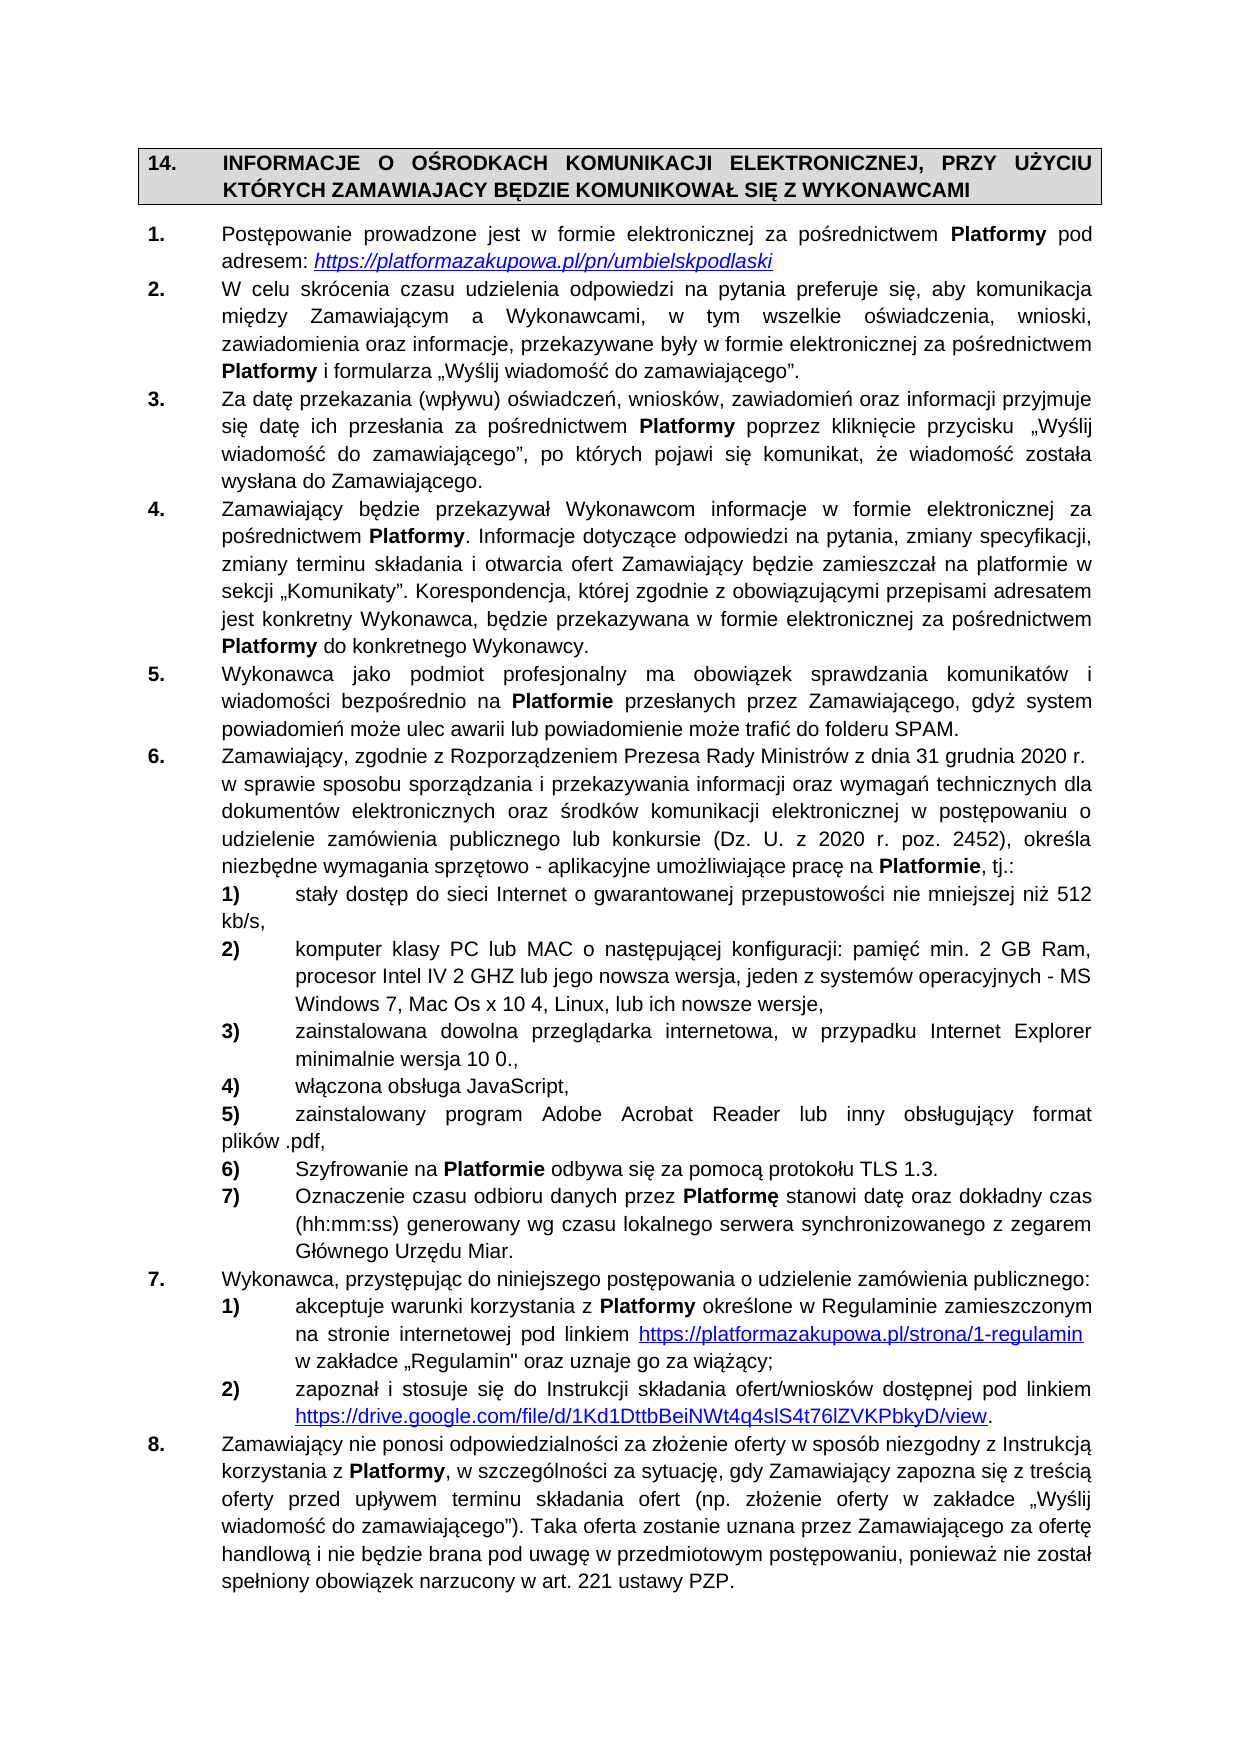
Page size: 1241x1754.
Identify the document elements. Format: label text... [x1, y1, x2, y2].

text 6) Szyfrowanie na Platformie odbywa się za pomocą protokołu TLS 1.3. [221, 1156, 1093, 1180]
text 7. Wykonawca, przystępując do niniejszego postępowania o udzielenie zamówienia publicznego: [148, 1266, 1093, 1290]
text 6. Zamawiający, zgodnie z Rozporządzeniem Prezesa Rady Ministrów z dnia 31 grudnia 2020 r. w sprawie sposobu sporządzania i przekazywania informacji oraz wymagań technicznych dla dokumentów elektronicznych oraz środków komunikacji elektronicznej w postępowaniu o udzielenie zamówienia publicznego lub konkursie (Dz. U. z 2020 r. poz. 2452), określa niezbędne wymagania sprzętowo - aplikacyjne umożliwiające pracę na Platformie, tj.: [148, 744, 1093, 878]
text 3. Za datę przekazania (wpływu) oświadczeń, wniosków, zawiadomień oraz informacji przyjmuje się datę ich przesłania za pośrednictwem Platformy poprzez kliknięcie przycisku „Wyślij wiadomość do zamawiającego”, po których pojawi się komunikat, że wiadomość została wysłana do Zamawiającego. [148, 386, 1093, 493]
text 2) zapoznał i stosuje się do Instrukcji składania ofert/wniosków dostępnej pod linkiem https://drive.google.com/file/d/1Kd1DttbBeiNWt4q4slS4t76lZVKPbkyD/view. [221, 1376, 1093, 1428]
text 1. Postępowanie prowadzone jest w formie elektronicznej za pośrednictwem Platformy pod adresem: https://platformazakupowa.pl/pn/umbielskpodlaski [148, 221, 1093, 273]
text 5. Wykonawca jako podmiot profesjonalny ma obowiązek sprawdzania komunikatów i wiadomości bezpośrednio na Platformie przesłanych przez Zamawiającego, gdyż system powiadomień może ulec awarii lub powiadomienie może trafić do folderu SPAM. [148, 661, 1093, 740]
text 8. Zamawiający nie ponosi odpowiedzialności za złożenie oferty w sposób niezgodny z Instrukcją korzystania z Platformy, w szczególności za sytuację, gdy Zamawiający zapozna się z treścią oferty przed upływem terminu składania ofert (np. złożenie oferty w zakładce „Wyślij wiadomość do zamawiającego”). Taka oferta zostanie uznana przez Zamawiającego za ofertę handlową i nie będzie brana pod uwagę w przedmiotowym postępowaniu, ponieważ nie został spełniony obowiązek narzucony w art. 221 ustawy PZP. [148, 1431, 1093, 1593]
text 3) zainstalowana dowolna przeglądarka internetowa, w przypadku Internet Explorer minimalnie wersja 10 0., [221, 1019, 1093, 1070]
text 2) komputer klasy PC lub MAC o następującej konfiguracji: pamięć min. 2 GB Ram, procesor Intel IV 2 GHZ lub jego nowsza wersja, jeden z systemów operacyjnych - MS Windows 7, Mac Os x 10 4, Linux, lub ich nowsze wersje, [221, 936, 1093, 1015]
text 14. INFORMACJE O OŚRODKACH KOMUNIKACJI ELEKTRONICZNEJ, PRZY UŻYCIU KTÓRYCH ZAMAWIAJACY BĘDZIE KOMUNIKOWAŁ SIĘ Z WYKONAWCAMI [139, 149, 1101, 204]
text 5) zainstalowany program Adobe Acrobat Reader lub inny obsługujący format plików .pdf, [221, 1101, 1093, 1153]
text 1) stały dostęp do sieci Internet o gwarantowanej przepustowości nie mniejszej niż 512 kb/s, [221, 881, 1093, 933]
text 7) Oznaczenie czasu odbioru danych przez Platformę stanowi datę oraz dokładny czas (hh:mm:ss) generowany wg czasu lokalnego serwera synchronizowanego z zegarem Głównego Urzędu Miar. [221, 1184, 1093, 1263]
text 2. W celu skrócenia czasu udzielenia odpowiedzi na pytania preferuje się, aby komunikacja między Zamawiającym a Wykonawcami, w tym wszelkie oświadczenia, wnioski, zawiadomienia oraz informacje, przekazywane były w formie elektronicznej za pośrednictwem Platformy i formularza „Wyślij wiadomość do zamawiającego”. [148, 276, 1093, 383]
text 4) włączona obsługa JavaScript, [221, 1074, 1093, 1098]
text 1) akceptuje warunki korzystania z Platformy określone w Regulaminie zamieszczonym na stronie internetowej pod linkiem https://platformazakupowa.pl/strona/1-regulamin w zakładce „Regulamin" oraz uznaje go za wiążący; [221, 1294, 1093, 1373]
text 4. Zamawiający będzie przekazywał Wykonawcom informacje w formie elektronicznej za pośrednictwem Platformy. Informacje dotyczące odpowiedzi na pytania, zmiany specyfikacji, zmiany terminu składania i otwarcia ofert Zamawiający będzie zamieszczał na platformie w sekcji „Komunikaty”. Korespondencja, której zgodnie z obowiązującymi przepisami adresatem jest konkretny Wykonawca, będzie przekazywana w formie elektronicznej za pośrednictwem Platformy do konkretnego Wykonawcy. [148, 496, 1093, 658]
